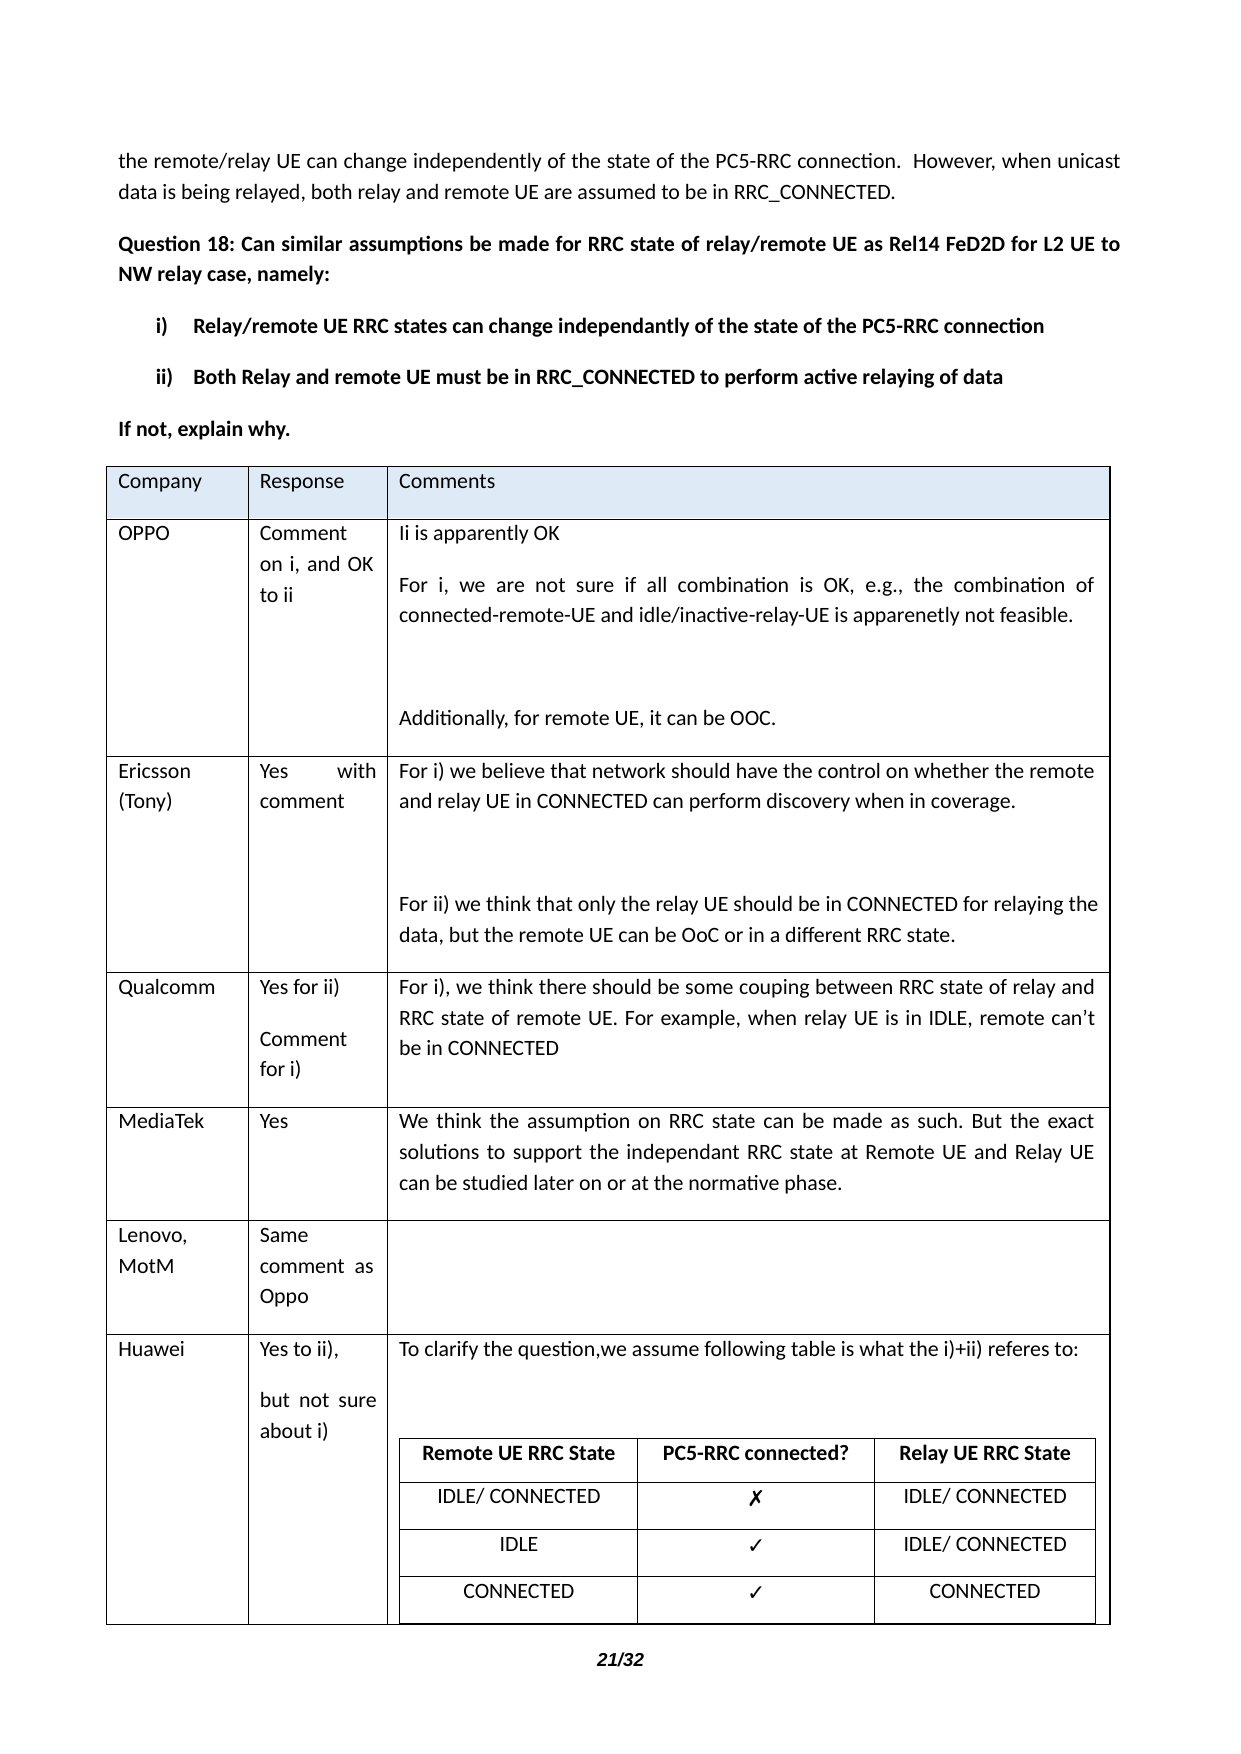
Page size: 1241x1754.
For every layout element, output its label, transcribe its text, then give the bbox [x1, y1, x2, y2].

table_cell [388, 973, 1109, 1107]
table_header Comments [388, 467, 1109, 518]
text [118, 148, 1122, 205]
table_header [107, 1335, 248, 1624]
list Both Relay and remote UE must be in RRC_CONNECTED to perform active relaying of data [156, 363, 1122, 390]
table_header Company [107, 467, 248, 518]
table_cell [107, 973, 248, 1107]
table_cell [107, 520, 248, 756]
table_header [249, 1221, 387, 1334]
table_cell [249, 757, 387, 972]
table_header [388, 1221, 1109, 1334]
table_cell [249, 520, 387, 756]
table_header Response [249, 467, 387, 518]
list Relay/remote UE RRC states can change independantly of the state of the PC5-RRC connection [156, 312, 1122, 338]
text If not, explain why. [118, 415, 1122, 441]
table_cell [388, 1108, 1109, 1220]
table_cell [249, 973, 387, 1107]
table_cell [388, 757, 1109, 972]
table_cell [107, 1108, 248, 1220]
table_header [249, 1335, 387, 1624]
table_cell [249, 1108, 387, 1220]
table_header [388, 1335, 1109, 1624]
table_cell [388, 520, 1109, 756]
text Question 18: Can similar assumptions be made for RRC state of relay/remote UE as Rel14 FeD2D for L2 UE to NW relay case, namely: [118, 230, 1122, 287]
table_header [107, 1221, 248, 1334]
table_cell [107, 757, 248, 972]
